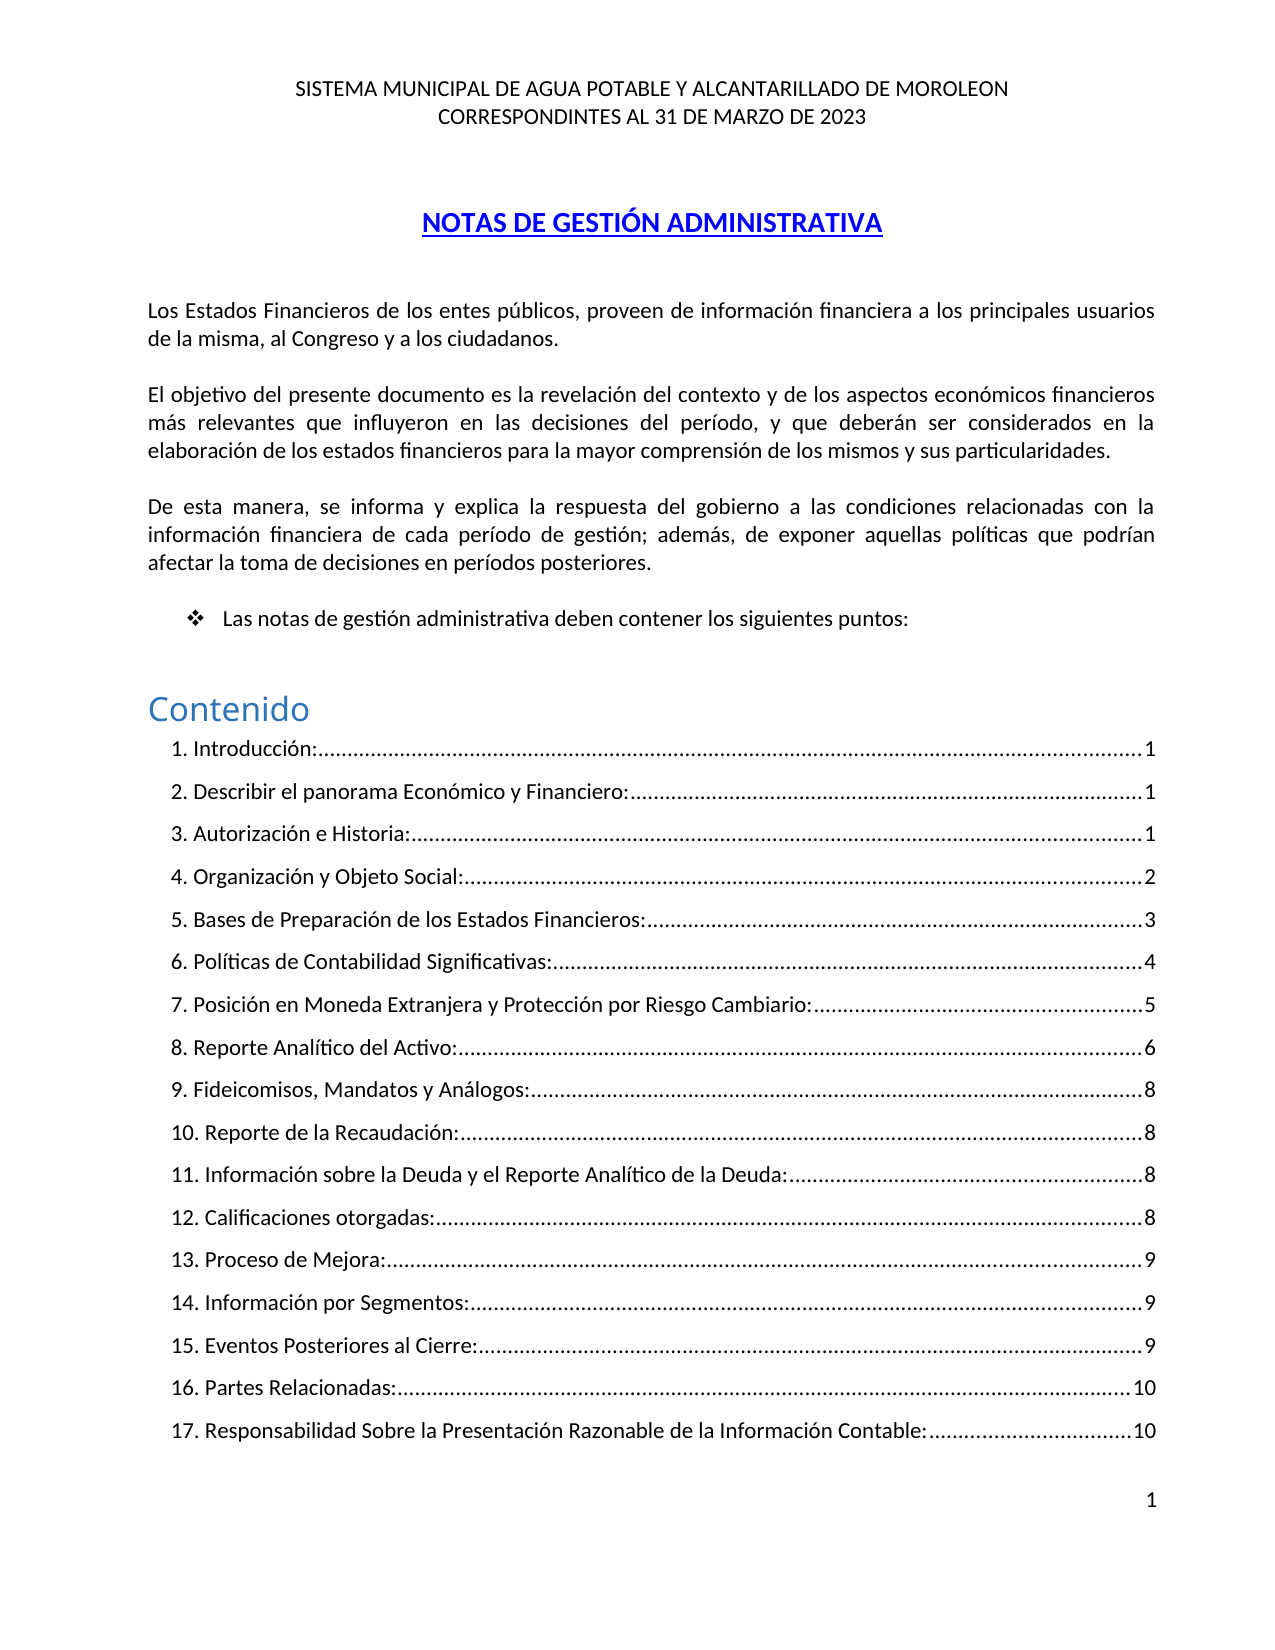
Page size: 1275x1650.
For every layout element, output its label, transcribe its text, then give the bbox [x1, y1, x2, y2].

text El objetivo del presente documento es la revelación del contexto y de los aspectos económicos financieros más relevantes que influyeron en las decisiones del período, y que deberán ser considerados en la elaboración de los estados financieros para la mayor comprensión de los mismos y sus particularidades. [148, 380, 1157, 464]
list Las notas de gestión administrativa deben contener los siguientes puntos: [185, 604, 1157, 632]
text De esta manera, se informa y explica la respuesta del gobierno a las condiciones relacionadas con la información financiera de cada período de gestión; además, de exponer aquellas políticas que podrían afectar la toma de decisiones en períodos posteriores. [148, 492, 1157, 576]
text NOTAS DE GESTIÓN ADMINISTRATIVA [148, 204, 1157, 240]
text Los Estados Financieros de los entes públicos, proveen de información financiera a los principales usuarios de la misma, al Congreso y a los ciudadanos. [148, 296, 1157, 352]
